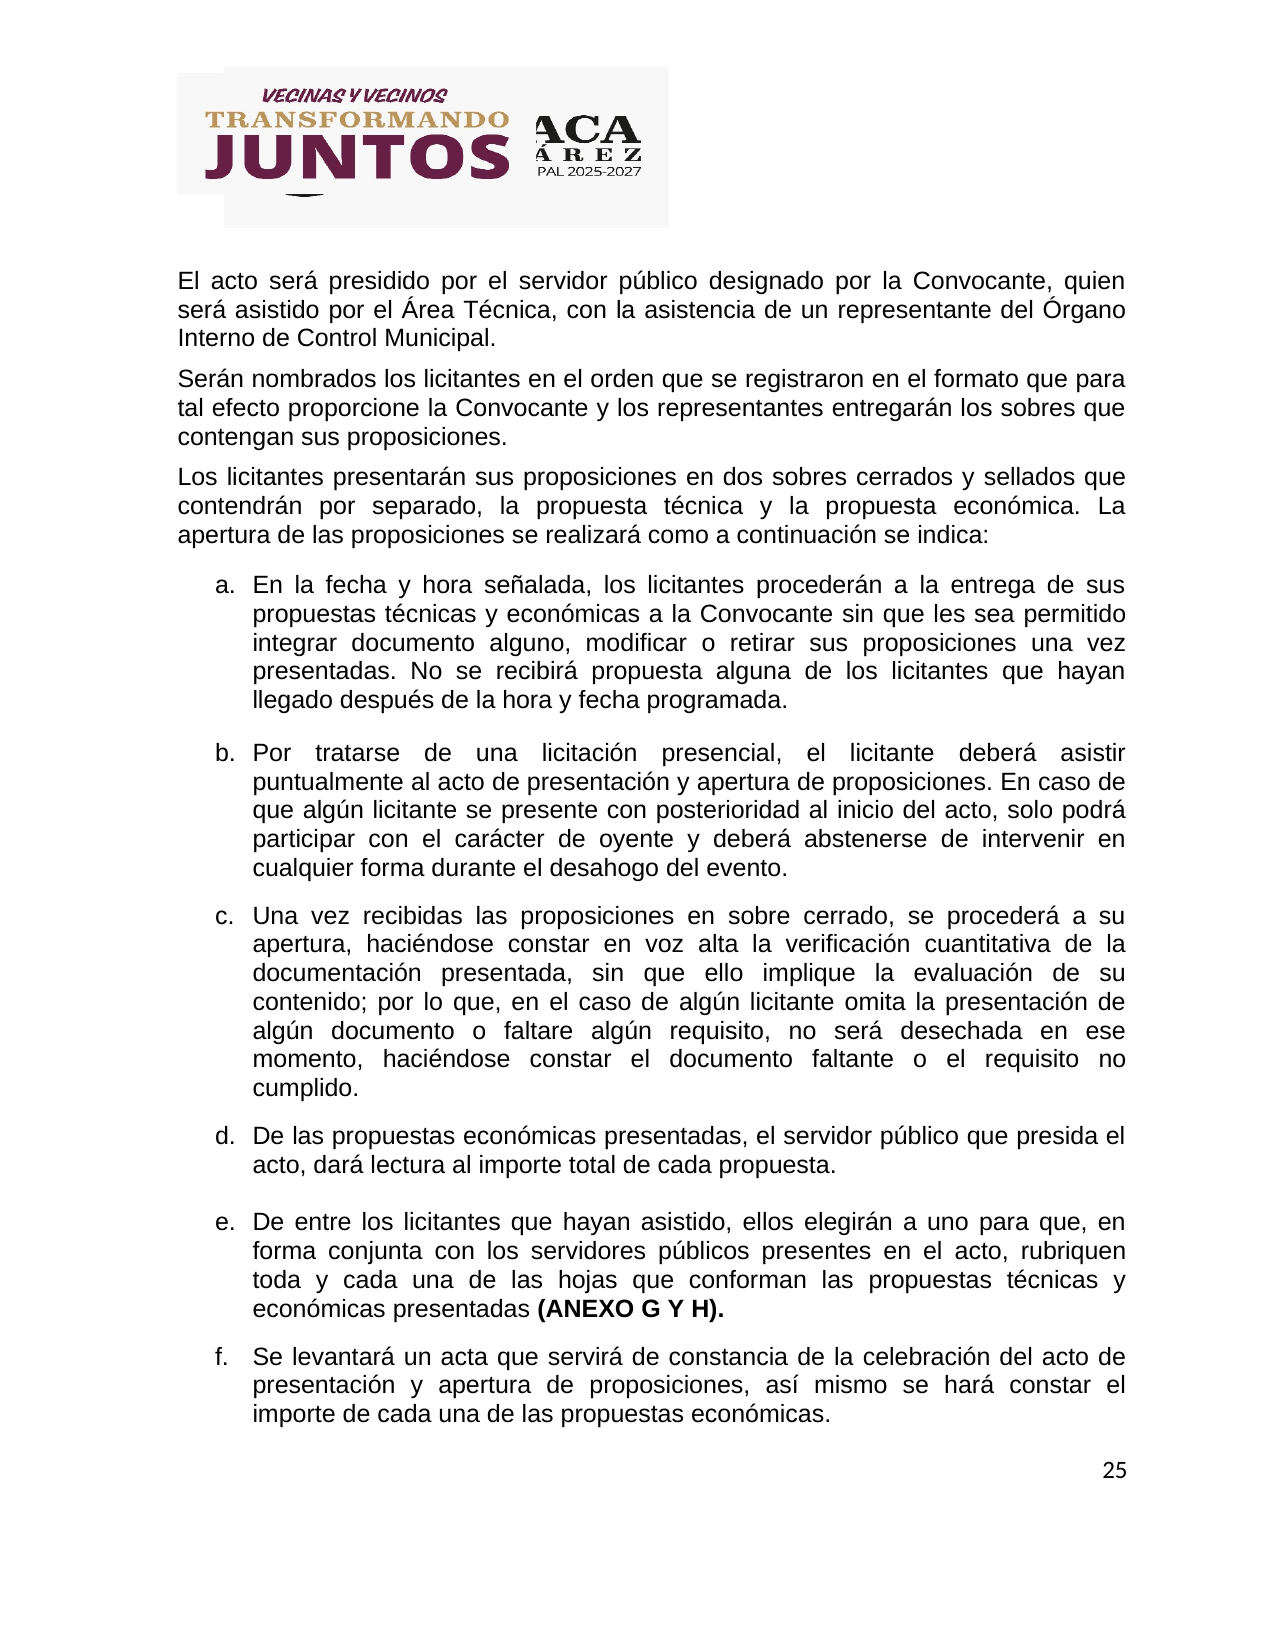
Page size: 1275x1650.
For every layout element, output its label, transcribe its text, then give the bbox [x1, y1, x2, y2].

list En la fecha y hora señalada, los licitantes procederán a la entrega de sus propuestas técnicas y económicas a la Convocante sin que les sea permitido integrar documento alguno, modificar o retirar sus proposiciones una vez presentadas. No se recibirá propuesta alguna de los licitantes que hayan llegado después de la hora y fecha programada. [215, 570, 1127, 714]
text Serán nombrados los licitantes en el orden que se registraron en el formato que para tal efecto proporcione la Convocante y los representantes entregarán los sobres que contengan sus proposiciones. [177, 364, 1127, 450]
list De entre los licitantes que hayan asistido, ellos elegirán a uno para que, en forma conjunta con los servidores públicos presentes en el acto, rubriquen toda y cada una de las hojas que conforman las propuestas técnicas y económicas presentadas (ANEXO G Y H). [215, 1207, 1127, 1322]
list Por tratarse de una licitación presencial, el licitante deberá asistir puntualmente al acto de presentación y apertura de proposiciones. En caso de que algún licitante se presente con posterioridad al inicio del acto, solo podrá participar con el carácter de oyente y deberá abstenerse de intervenir en cualquier forma durante el desahogo del evento. [215, 738, 1127, 882]
list De las propuestas económicas presentadas, el servidor público que presida el acto, dará lectura al importe total de cada propuesta. [215, 1121, 1127, 1179]
text El acto será presidido por el servidor público designado por la Convocante, quien será asistido por el Área Técnica, con la asistencia de un representante del Órgano Interno de Control Municipal. [177, 266, 1127, 352]
picture [177, 67, 669, 228]
list Una vez recibidas las proposiciones en sobre cerrado, se procederá a su apertura, haciéndose constar en voz alta la verificación cuantitativa de la documentación presentada, sin que ello implique la evaluación de su contenido; por lo que, en el caso de algún licitante omita la presentación de algún documento o faltare algún requisito, no será desechada en ese momento, haciéndose constar el documento faltante o el requisito no cumplido. [215, 901, 1127, 1102]
text Los licitantes presentarán sus proposiciones en dos sobres cerrados y sellados que contendrán por separado, la propuesta técnica y la propuesta económica. La apertura de las proposiciones se realizará como a continuación se indica: [177, 462, 1127, 548]
list Se levantará un acta que servirá de constancia de la celebración del acto de presentación y apertura de proposiciones, así mismo se hará constar el importe de cada una de las propuestas económicas. [215, 1342, 1127, 1428]
